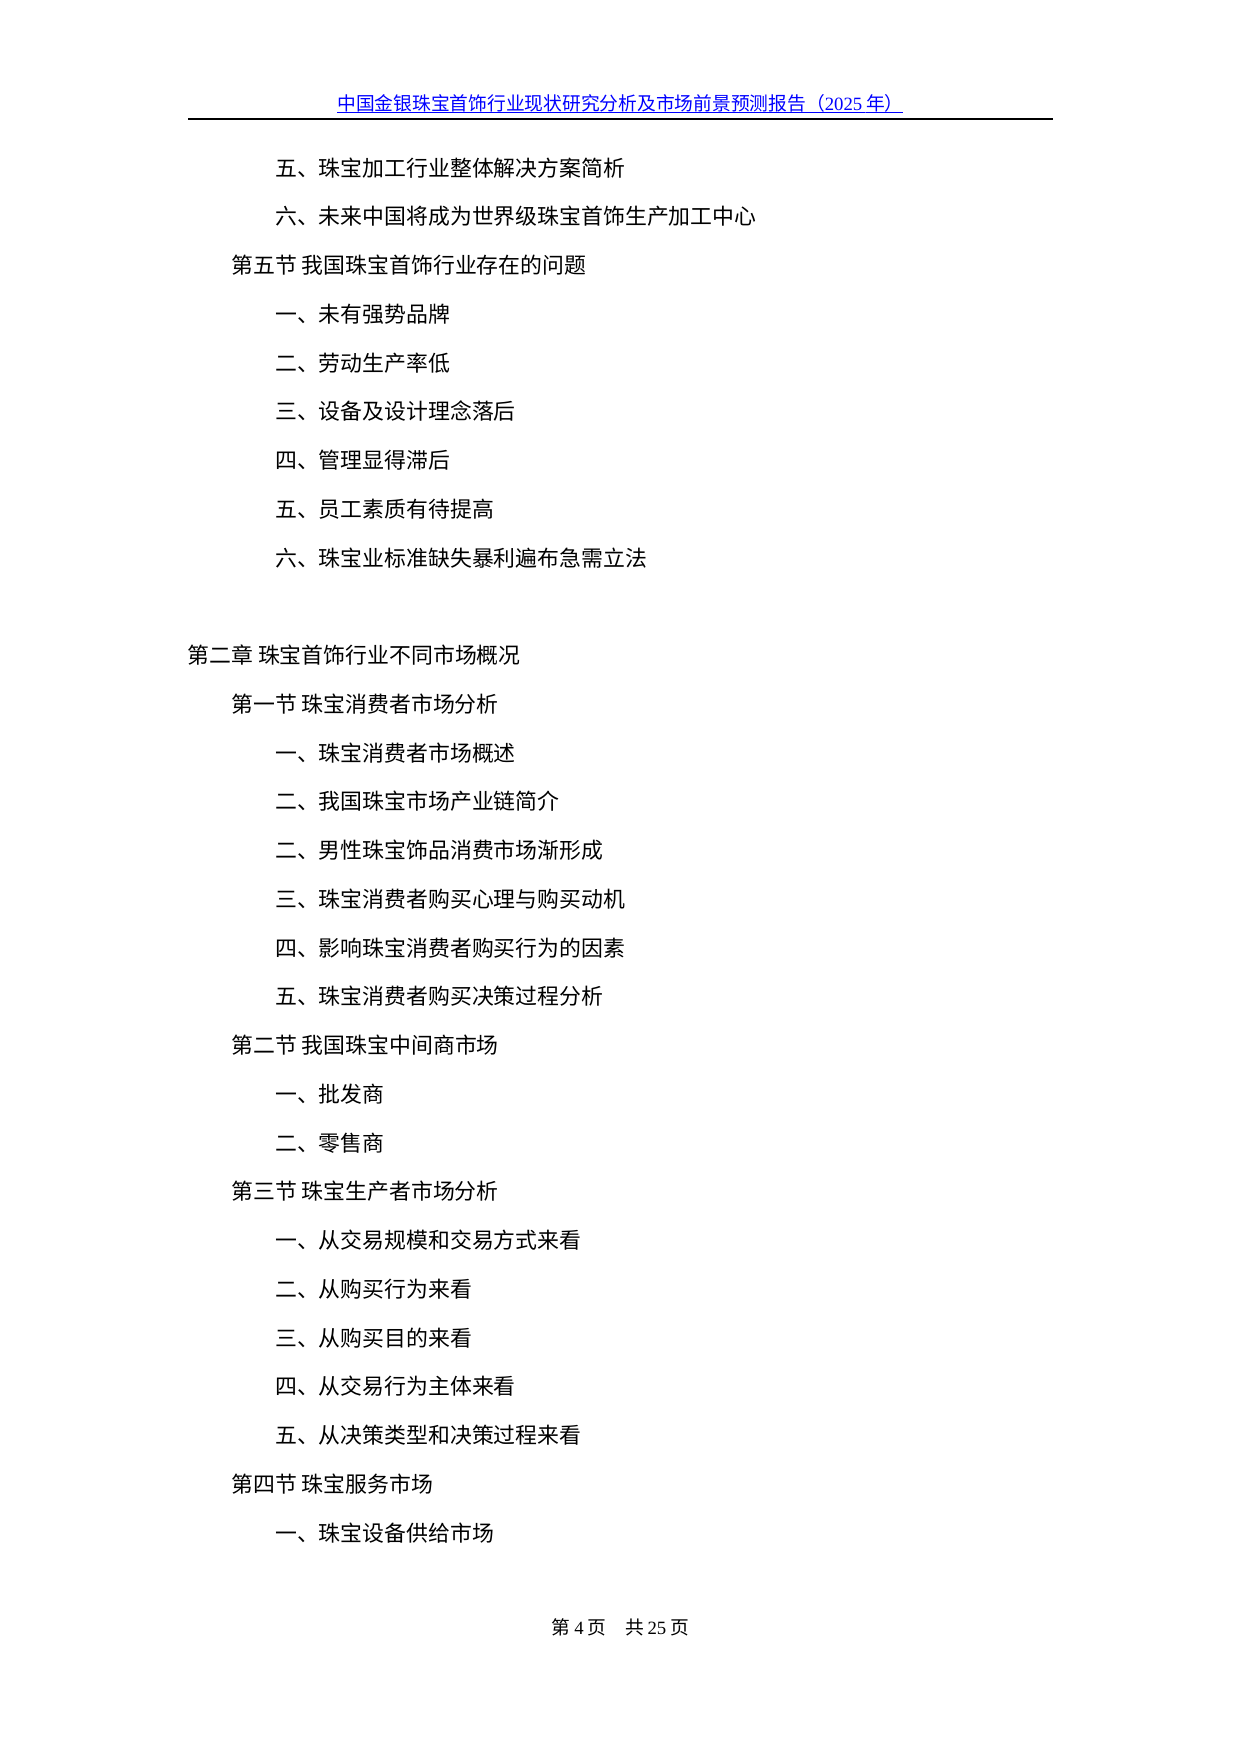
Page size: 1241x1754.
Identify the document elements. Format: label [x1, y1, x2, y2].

text [187, 150, 1053, 1548]
